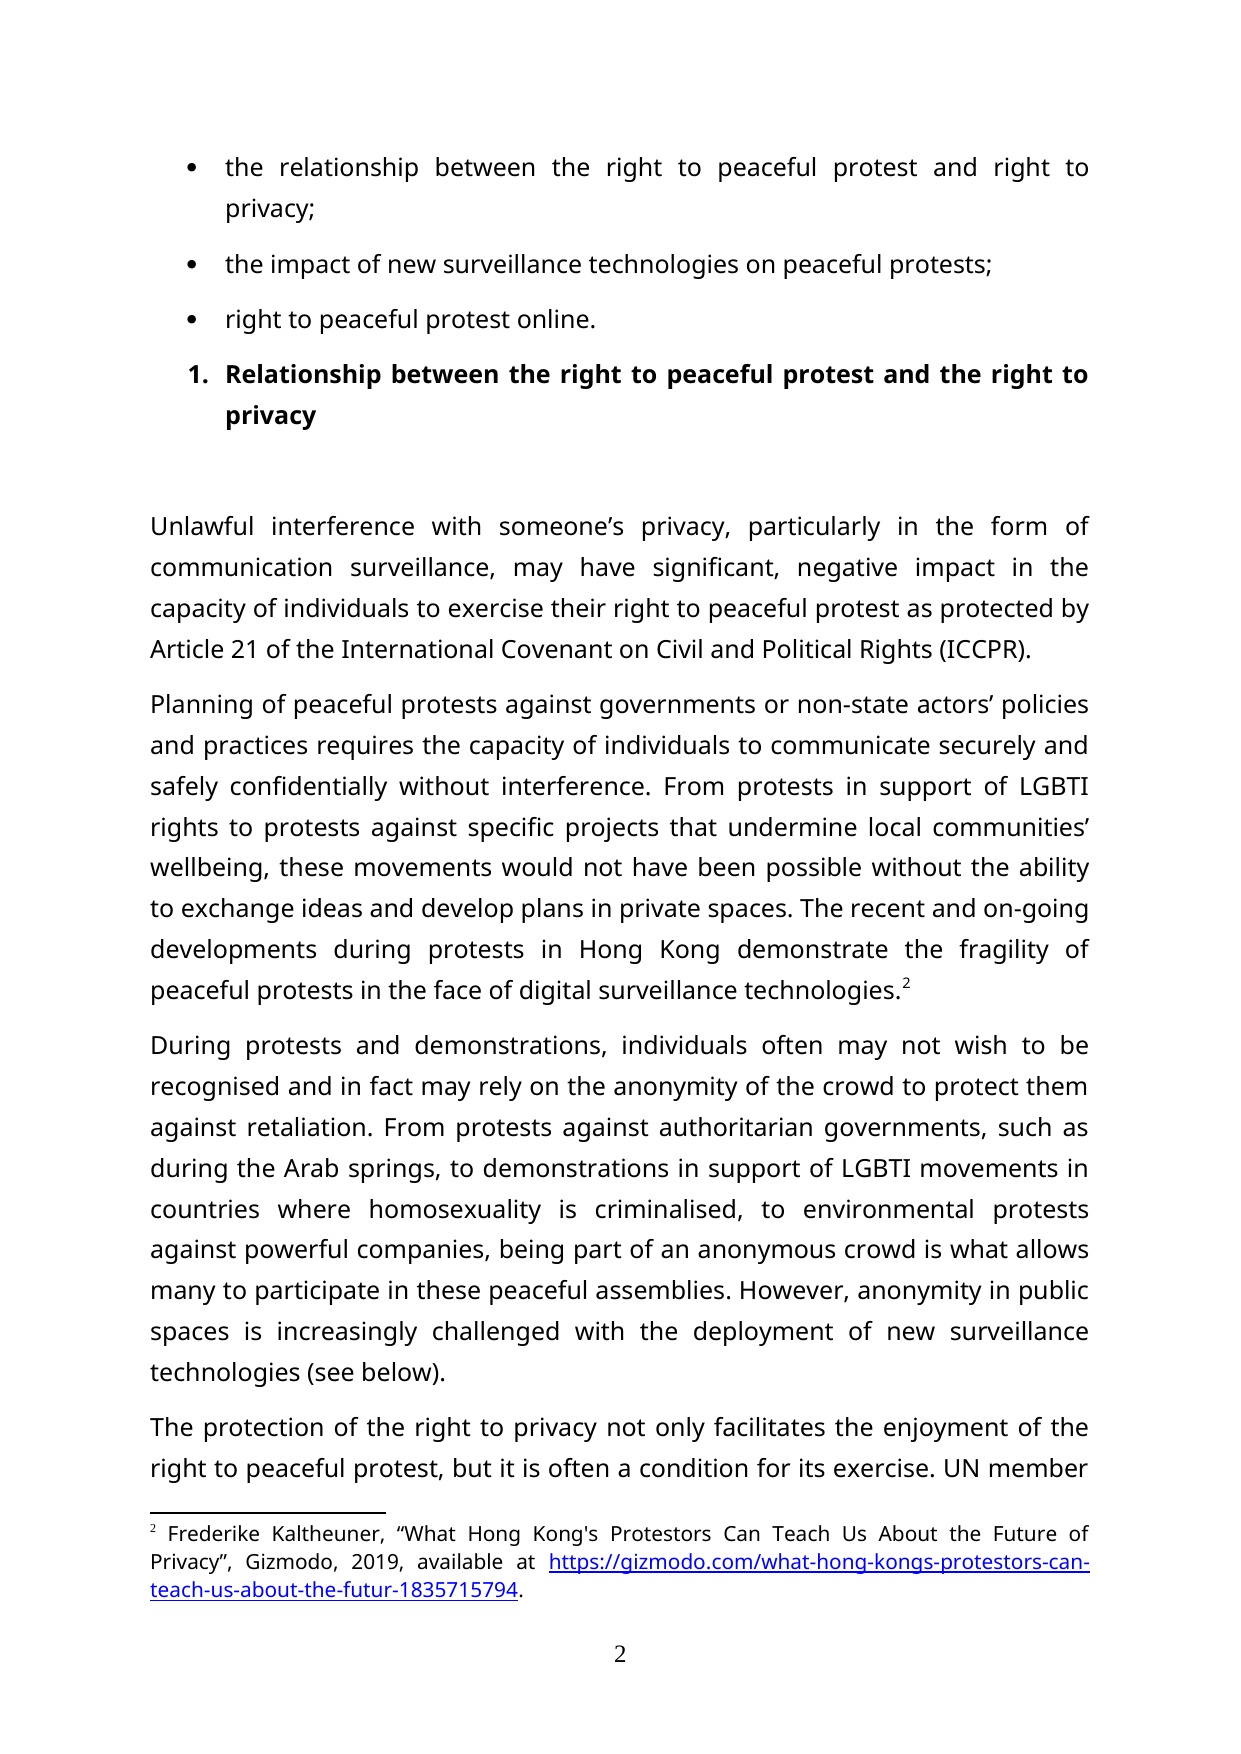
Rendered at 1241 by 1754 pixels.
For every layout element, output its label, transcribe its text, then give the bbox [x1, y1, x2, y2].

text Planning of peaceful protests against governments or non-state actors’ policies and practices requires the capacity of individuals to communicate securely and safely confidentially without interference. From protests in support of LGBTI rights to protests against specific projects that undermine local communities’ wellbeing, these movements would not have been possible without the ability to exchange ideas and develop plans in private spaces. The recent and on-going developments during protests in Hong Kong demonstrate the fragility of peaceful protests in the face of digital surveillance technologies. [150, 687, 1090, 1007]
text During protests and demonstrations, individuals often may not wish to be recognised and in fact may rely on the anonymity of the crowd to protect them against retaliation. From protests against authoritarian governments, such as during the Arab springs, to demonstrations in support of LGBTI movements in countries where homosexuality is criminalised, to environmental protests against powerful companies, being part of an anonymous crowd is what allows many to participate in these peaceful assemblies. However, anonymity in public spaces is increasingly challenged with the deployment of new surveillance technologies (see below). [150, 1028, 1090, 1389]
list the relationship between the right to peaceful protest and right to privacy; [187, 150, 1090, 225]
text Unlawful interference with someone’s privacy, particularly in the form of communication surveillance, may have significant, negative impact in the capacity of individuals to exercise their right to peaceful protest as protected by Article 21 of the International Covenant on Civil and Political Rights (ICCPR). [150, 509, 1090, 665]
list right to peaceful protest online. [187, 302, 1090, 336]
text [150, 1410, 1090, 1485]
list the impact of new surveillance technologies on peaceful protests; [187, 246, 1090, 280]
list Relationship between the right to peaceful protest and the right to privacy [187, 357, 1090, 432]
